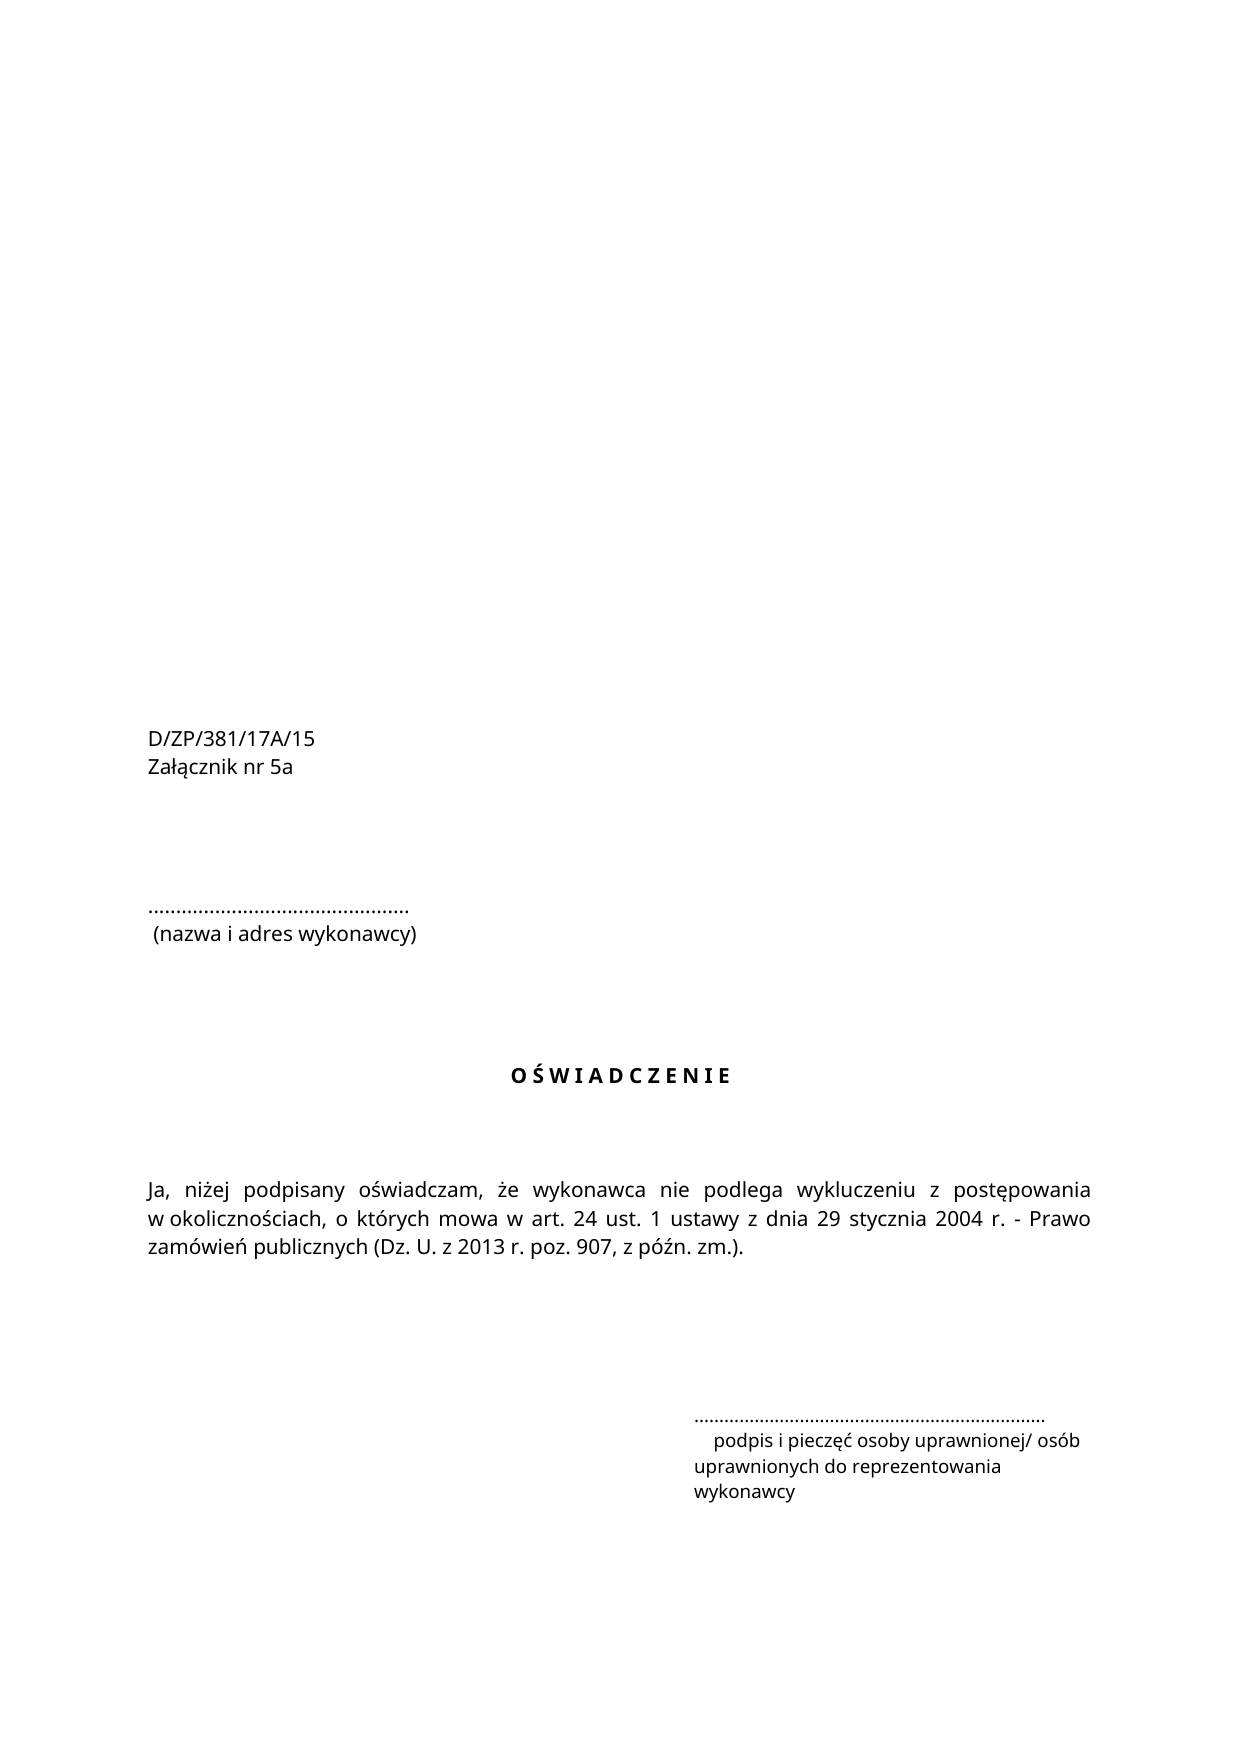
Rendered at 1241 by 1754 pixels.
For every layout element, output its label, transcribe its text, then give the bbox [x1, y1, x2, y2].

text ............................................... [148, 891, 1093, 919]
text (nazwa i adres wykonawcy) [148, 919, 1093, 948]
text ...................................................................... [694, 1402, 1093, 1428]
text D/ZP/381/17A/15 [148, 724, 1093, 752]
text podpis i pieczęć osoby uprawnionej/ osób uprawnionych do reprezentowania wykonawcy [694, 1428, 1093, 1504]
text O Ś W I A D C Z E N I E [148, 1061, 1093, 1090]
text Ja, niżej podpisany oświadczam, że wykonawca nie podlega wykluczeniu z postępowania w okolicznościach, o których mowa w art. 24 ust. 1 ustawy z dnia 29 stycznia 2004 r. - Prawo zamówień publicznych (Dz. U. z 2013 r. poz. 907, z późn. zm.). [148, 1175, 1093, 1261]
text Załącznik nr 5a [148, 752, 1093, 781]
